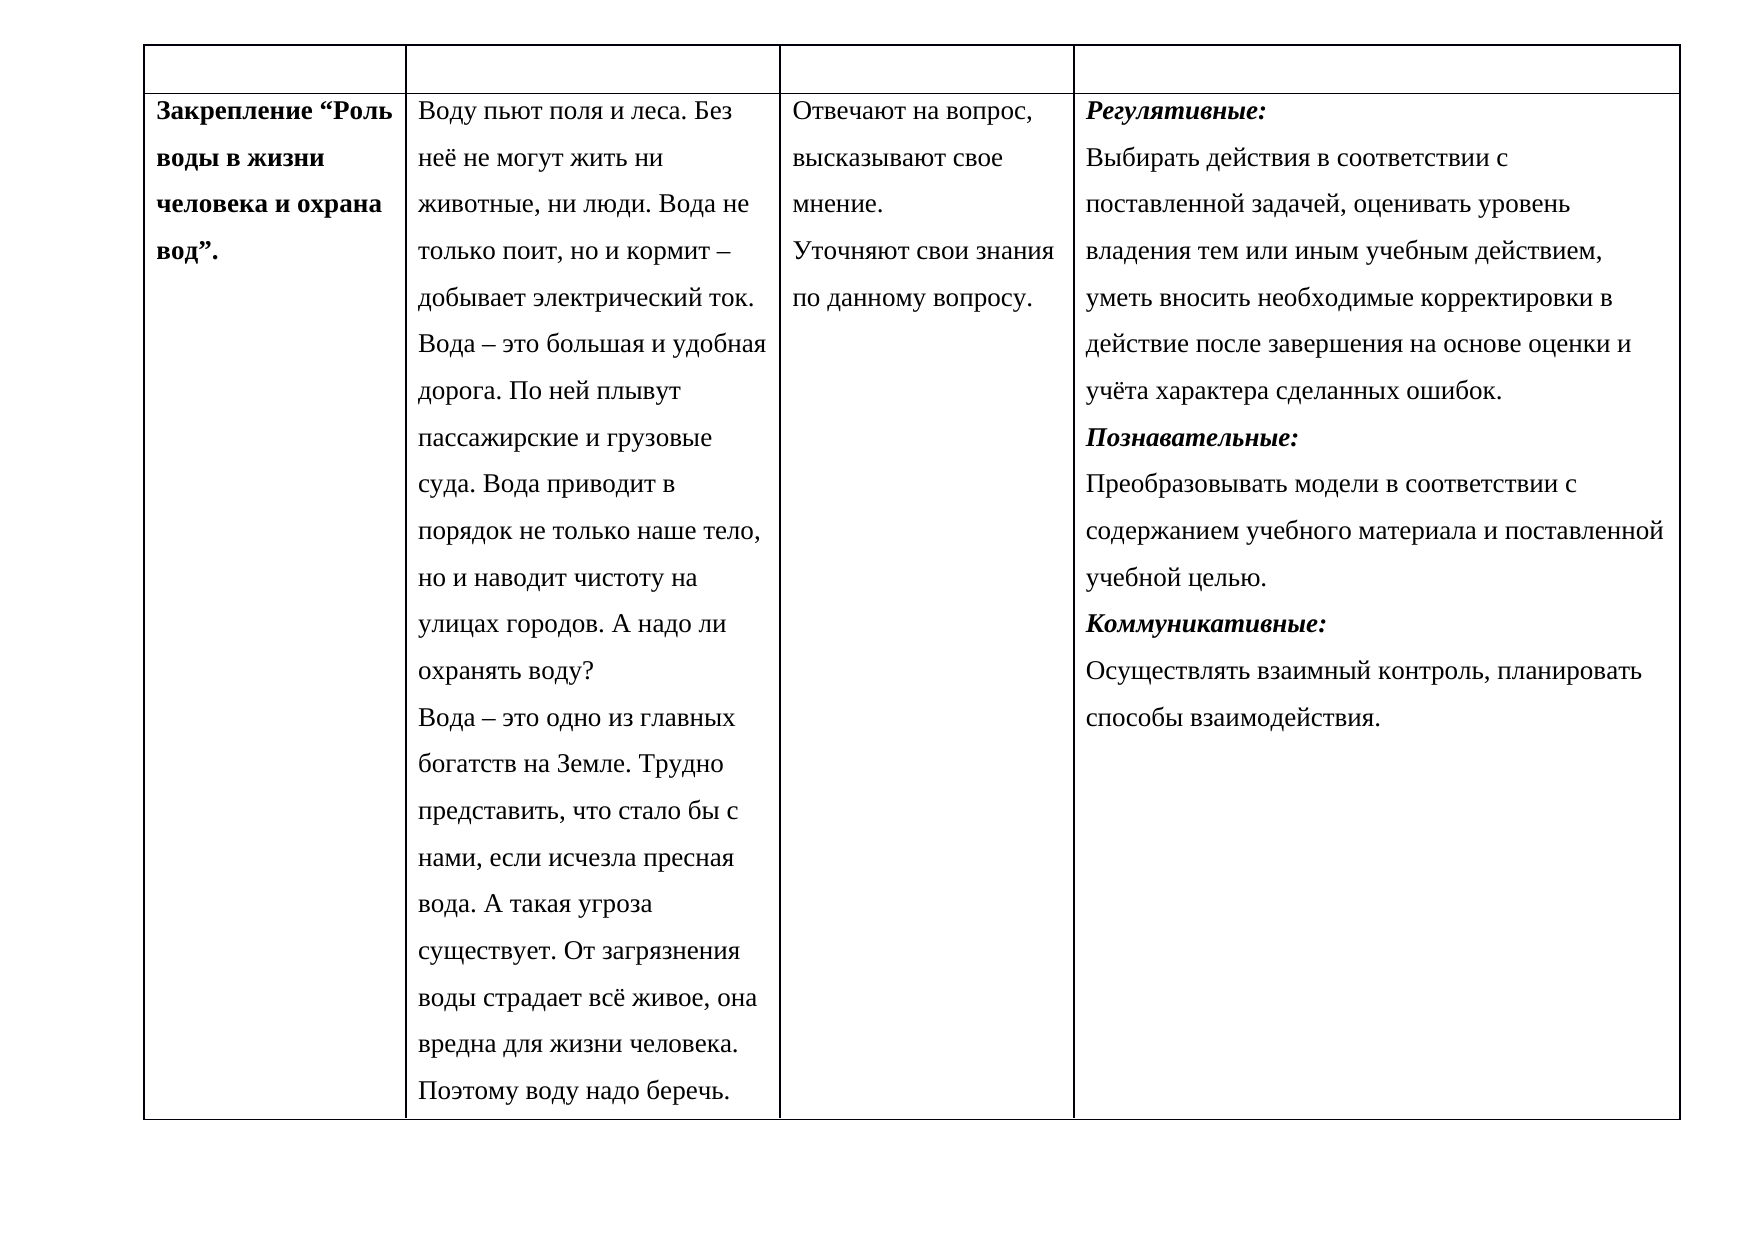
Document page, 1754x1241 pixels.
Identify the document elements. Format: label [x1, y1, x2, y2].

table_cell [145, 94, 405, 1118]
table_cell [1075, 94, 1679, 1118]
table_cell [145, 46, 405, 93]
table_cell [781, 94, 1073, 1118]
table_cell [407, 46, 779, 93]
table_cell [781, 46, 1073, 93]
table_cell [407, 94, 779, 1118]
table_cell [1075, 46, 1679, 93]
